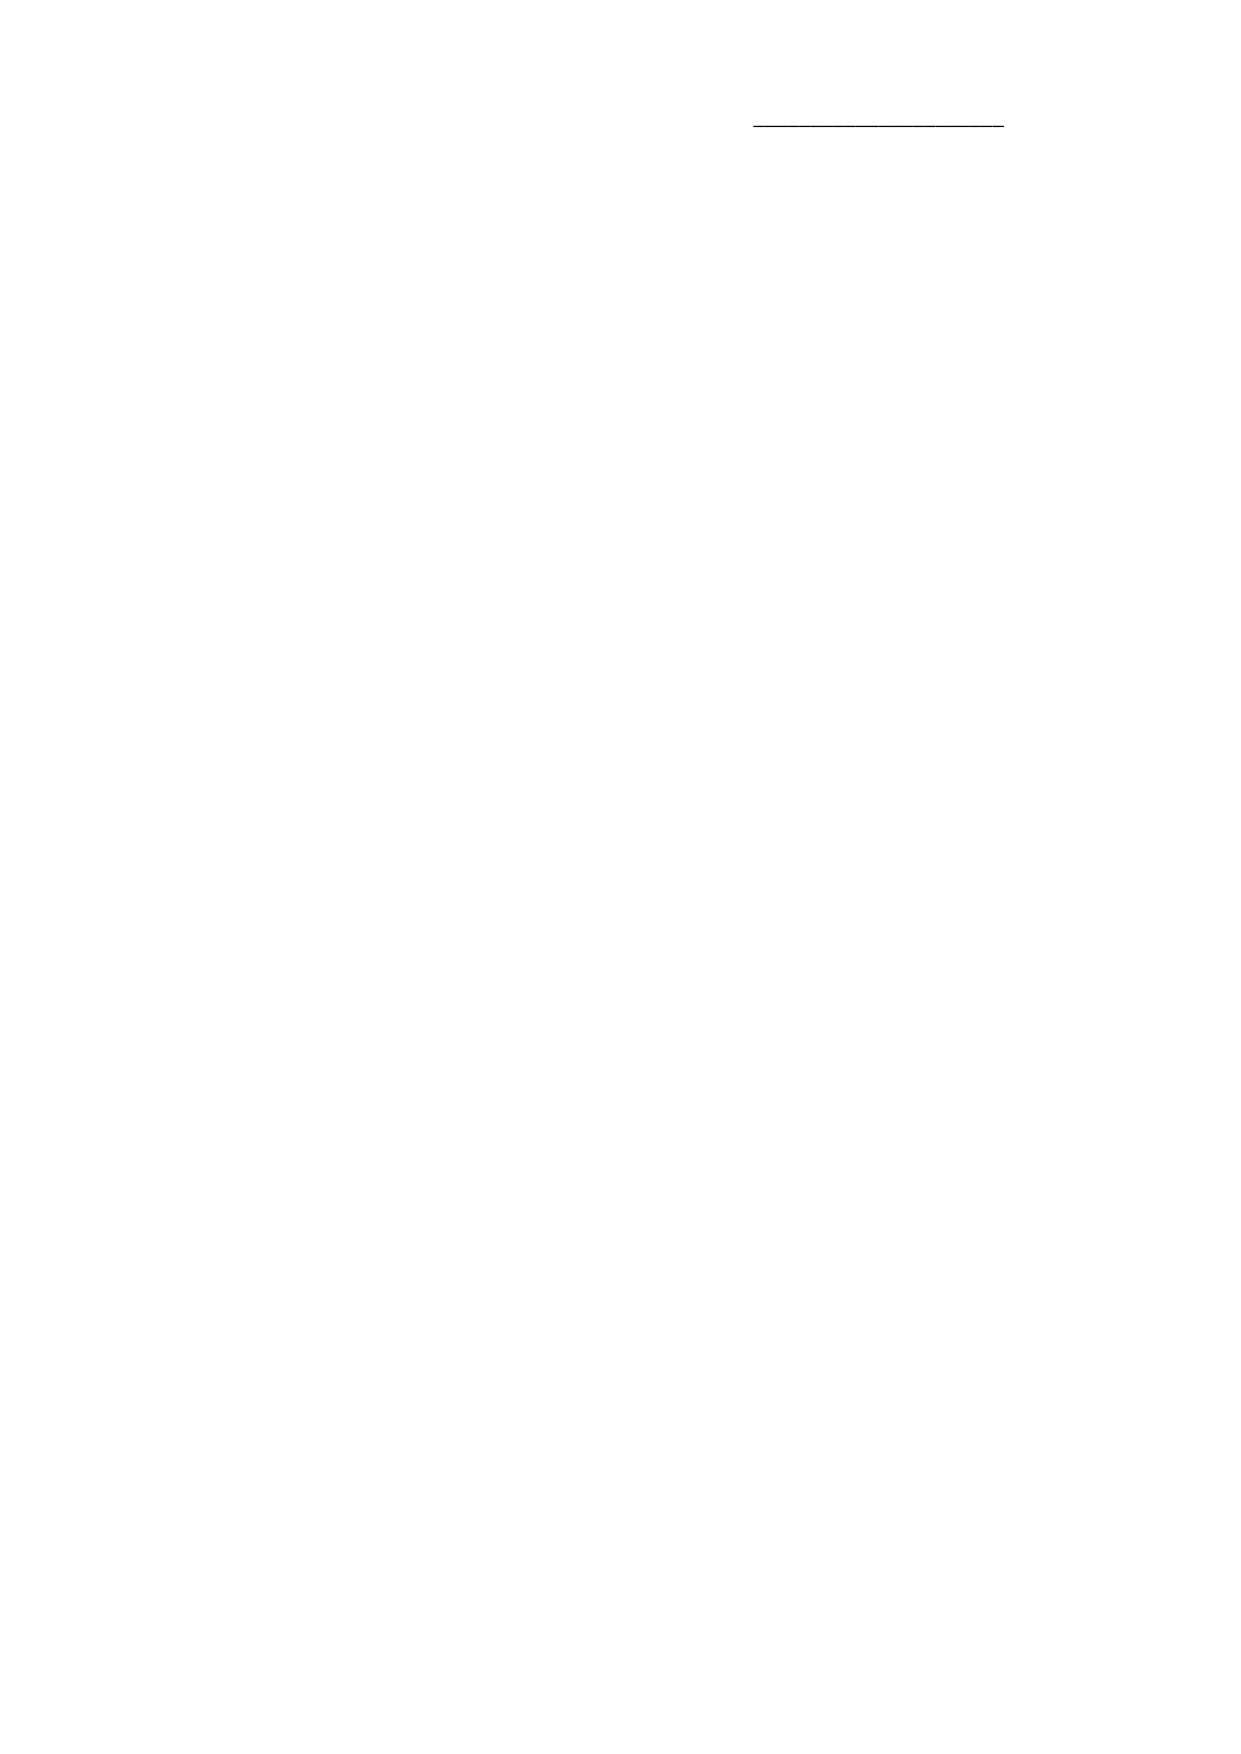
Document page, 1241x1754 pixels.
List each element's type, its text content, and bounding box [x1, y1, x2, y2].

text ______________________ [753, 102, 1122, 130]
